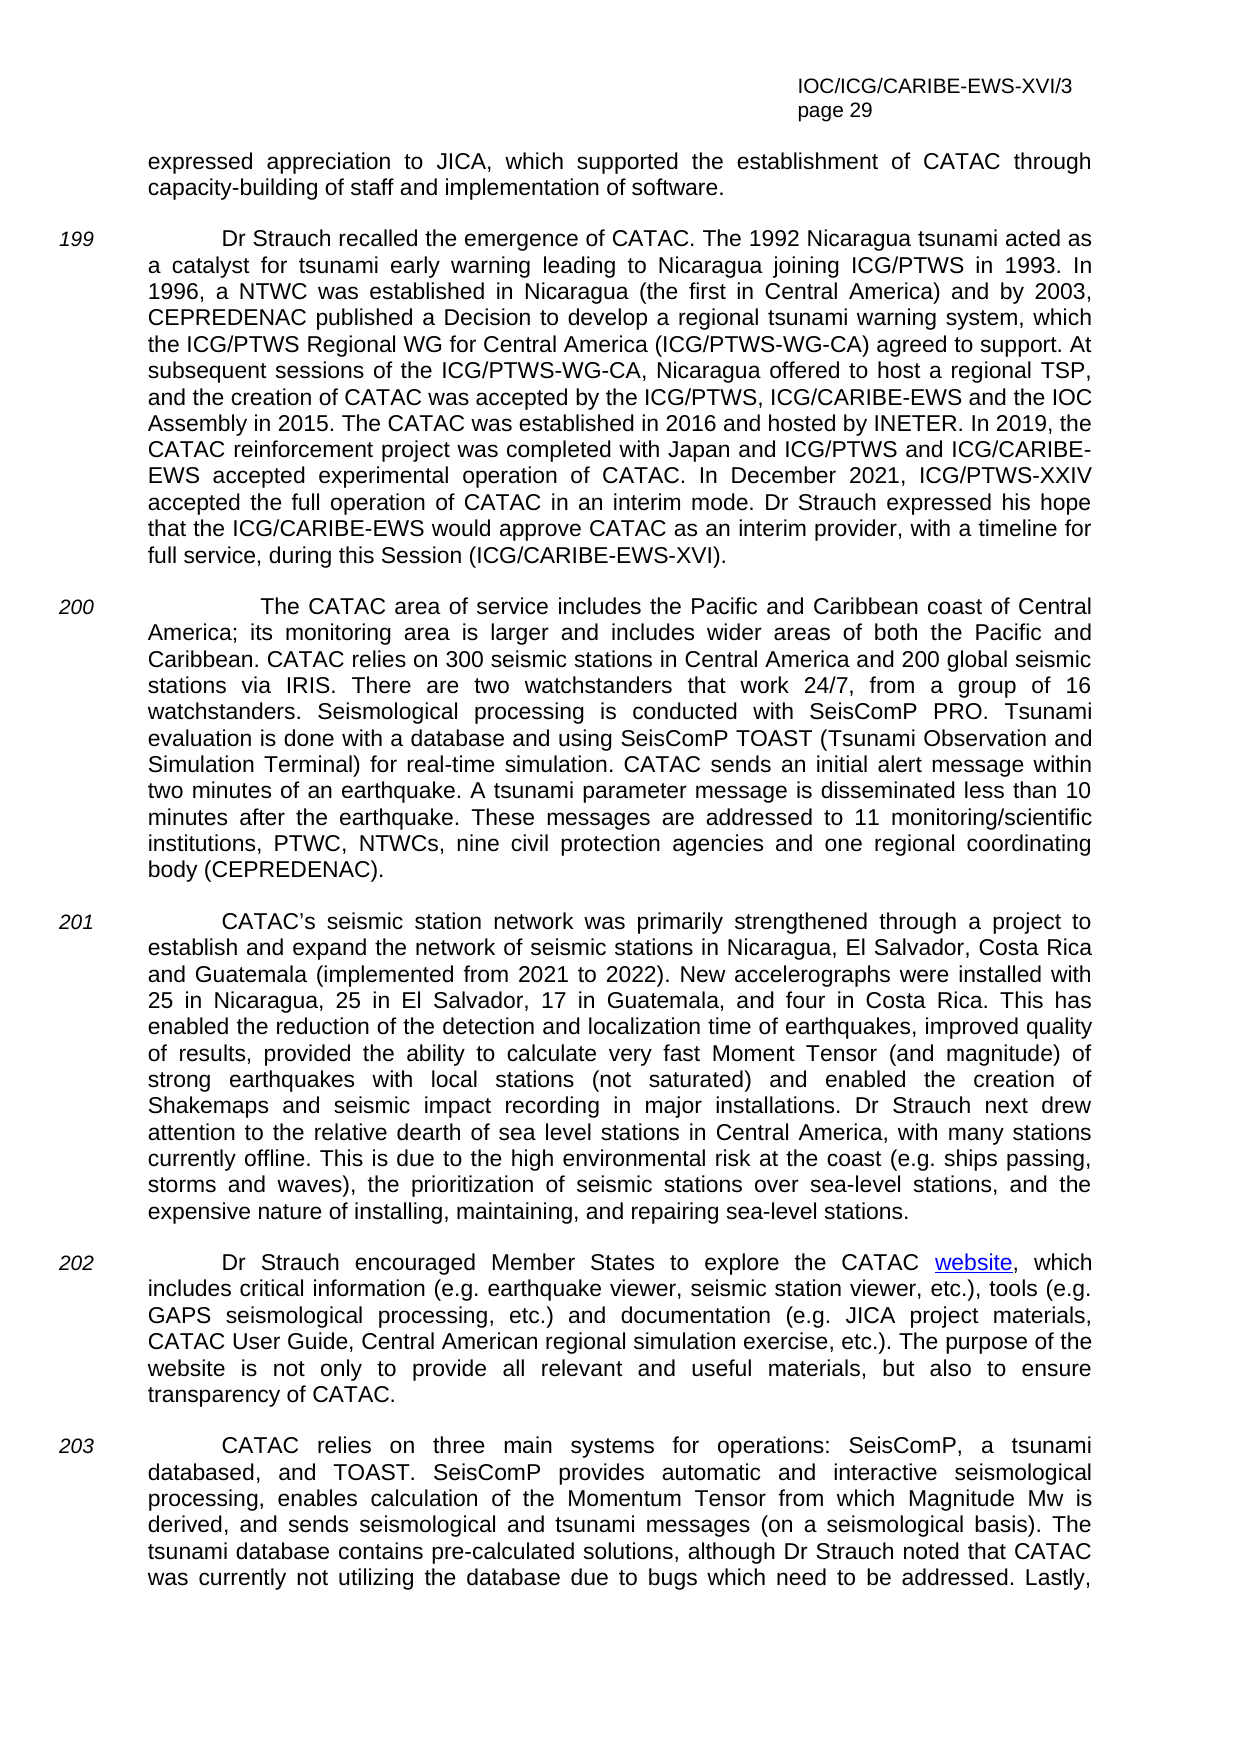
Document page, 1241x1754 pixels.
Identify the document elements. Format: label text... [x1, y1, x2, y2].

list The CATAC area of service includes the Pacific and Caribbean coast of Central America; its monitoring area is larger and includes wider areas of both the Pacific and Caribbean. CATAC relies on 300 seismic stations in Central America and 200 global seismic stations via IRIS. There are two watchstanders that work 24/7, from a group of 16 watchstanders. Seismological processing is conducted with SeisComP PRO. Tsunami evaluation is done with a database and using SeisComP TOAST (Tsunami Observation and Simulation Terminal) for real-time simulation. CATAC sends an initial alert message within two minutes of an earthquake. A tsunami parameter message is disseminated less than 10 minutes after the earthquake. These messages are addressed to 11 monitoring/scientific institutions, PTWC, NTWCs, nine civil protection agencies and one regional coordinating body (CEPREDENAC). [59, 593, 1093, 883]
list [59, 148, 1093, 200]
list Dr Strauch encouraged Member States to explore the CATAC website, which includes critical information (e.g. earthquake viewer, seismic station viewer, etc.), tools (e.g. GAPS seismological processing, etc.) and documentation (e.g. JICA project materials, CATAC User Guide, Central American regional simulation exercise, etc.). The purpose of the website is not only to provide all relevant and useful materials, but also to ensure transparency of CATAC. [59, 1249, 1093, 1407]
list CATAC’s seismic station network was primarily strengthened through a project to establish and expand the network of seismic stations in Nicaragua, El Salvador, Costa Rica and Guatemala (implemented from 2021 to 2022). New accelerographs were installed with 25 in Nicaragua, 25 in El Salvador, 17 in Guatemala, and four in Costa Rica. This has enabled the reduction of the detection and localization time of earthquakes, improved quality of results, provided the ability to calculate very fast Moment Tensor (and magnitude) of strong earthquakes with local stations (not saturated) and enabled the creation of Shakemaps and seismic impact recording in major installations. Dr Strauch next drew attention to the relative dearth of sea level stations in Central America, with many stations currently offline. This is due to the high environmental risk at the coast (e.g. ships passing, storms and waves), the prioritization of seismic stations over sea-level stations, and the expensive nature of installing, maintaining, and repairing sea-level stations. [59, 908, 1093, 1224]
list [59, 1432, 1093, 1590]
list Dr Strauch recalled the emergence of CATAC. The 1992 Nicaragua tsunami acted as a catalyst for tsunami early warning leading to Nicaragua joining ICG/PTWS in 1993. In 1996, a NTWC was established in Nicaragua (the first in Central America) and by 2003, CEPREDENAC published a Decision to develop a regional tsunami warning system, which the ICG/PTWS Regional WG for Central America (ICG/PTWS-WG-CA) agreed to support. At subsequent sessions of the ICG/PTWS-WG-CA, Nicaragua offered to host a regional TSP, and the creation of CATAC was accepted by the ICG/PTWS, ICG/CARIBE-EWS and the IOC Assembly in 2015. The CATAC was established in 2016 and hosted by INETER. In 2019, the CATAC reinforcement project was completed with Japan and ICG/PTWS and ICG/CARIBE-EWS accepted experimental operation of CATAC. In December 2021, ICG/PTWS-XXIV accepted the full operation of CATAC in an interim mode. Dr Strauch expressed his hope that the ICG/CARIBE-EWS would approve CATAC as an interim provider, with a timeline for full service, during this Session (ICG/CARIBE-EWS-XVI). [59, 225, 1093, 568]
